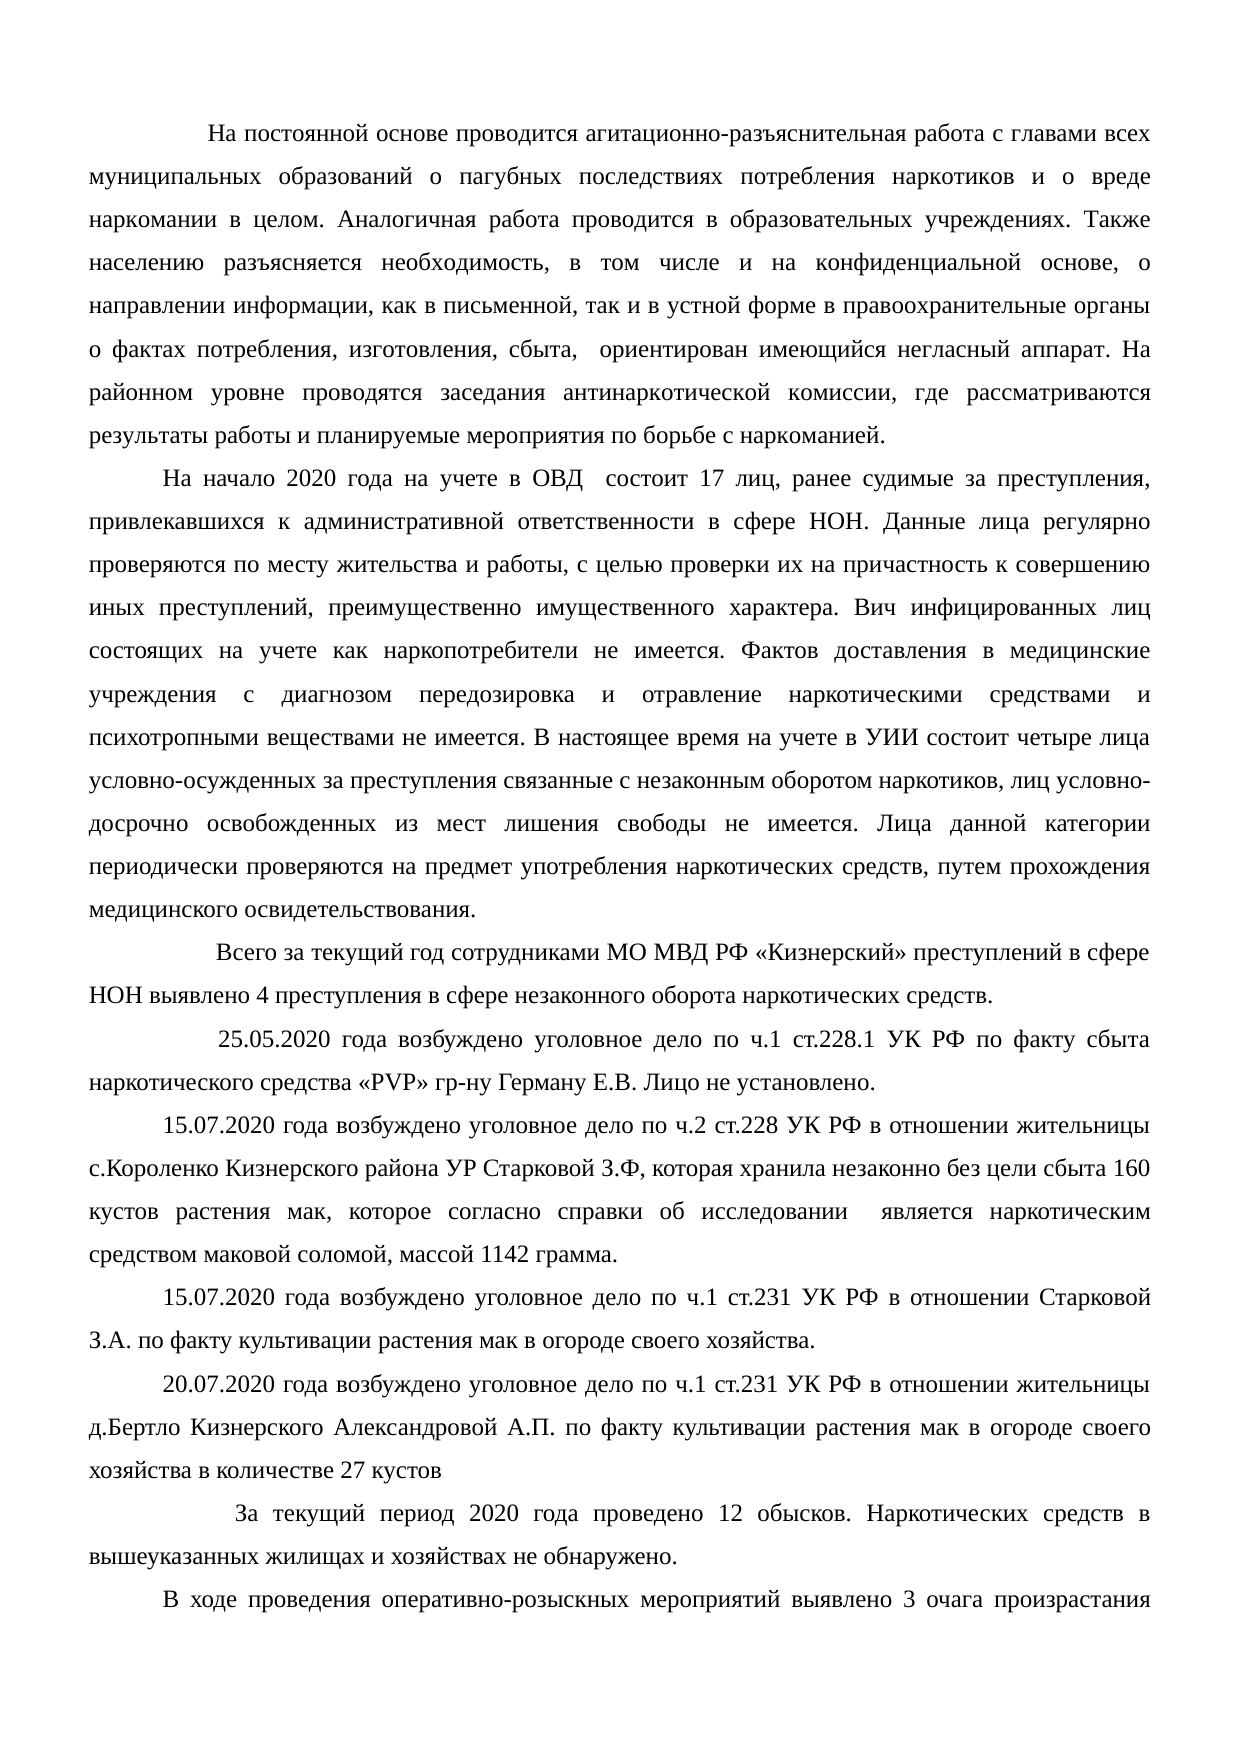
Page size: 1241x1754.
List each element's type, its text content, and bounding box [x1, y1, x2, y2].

text 25.05.2020 года возбуждено уголовное дело по ч.1 ст.228.1 УК РФ по факту сбыта наркотического средства «PVP» гр-ну Герману Е.В. Лицо не установлено. [88, 1024, 1152, 1096]
text 15.07.2020 года возбуждено уголовное дело по ч.2 ст.228 УК РФ в отношении жительницы с.Короленко Кизнерского района УР Старковой З.Ф, которая хранила незаконно без цели сбыта 160 кустов растения мак, которое согласно справки об исследовании является наркотическим средством маковой соломой, массой 1142 грамма. [88, 1110, 1152, 1268]
text За текущий период 2020 года проведено 12 обысков. Наркотических средств в вышеуказанных жилищах и хозяйствах не обнаружено. [88, 1498, 1152, 1570]
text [88, 1584, 1152, 1613]
text Всего за текущий год сотрудниками МО МВД РФ «Кизнерский» преступлений в сфере НОН выявлено 4 преступления в сфере незаконного оборота наркотических средств. [88, 937, 1152, 1009]
text На постоянной основе проводится агитационно-разъяснительная работа с главами всех муниципальных образований о пагубных последствиях потребления наркотиков и о вреде наркомании в целом. Аналогичная работа проводится в образовательных учреждениях. Также населению разъясняется необходимость, в том числе и на конфиденциальной основе, о направлении информации, как в письменной, так и в устной форме в правоохранительные органы о фактах потребления, изготовления, сбыта, ориентирован имеющийся негласный аппарат. На районном уровне проводятся заседания антинаркотической комиссии, где рассматриваются результаты работы и планируемые мероприятия по борьбе с наркоманией. [88, 118, 1152, 449]
text 20.07.2020 года возбуждено уголовное дело по ч.1 ст.231 УК РФ в отношении жительницы д.Бертло Кизнерского Александровой А.П. по факту культивации растения мак в огороде своего хозяйства в количестве 27 кустов [88, 1369, 1152, 1484]
text 15.07.2020 года возбуждено уголовное дело по ч.1 ст.231 УК РФ в отношении Старковой З.А. по факту культивации растения мак в огороде своего хозяйства. [88, 1282, 1152, 1354]
text На начало 2020 года на учете в ОВД состоит 17 лиц, ранее судимые за преступления, привлекавшихся к административной ответственности в сфере НОН. Данные лица регулярно проверяются по месту жительства и работы, с целью проверки их на причастность к совершению иных преступлений, преимущественно имущественного характера. Вич инфицированных лиц состоящих на учете как наркопотребители не имеется. Фактов доставления в медицинские учреждения с диагнозом передозировка и отравление наркотическими средствами и психотропными веществами не имеется. В настоящее время на учете в УИИ состоит четыре лица условно-осужденных за преступления связанные с незаконным оборотом наркотиков, лиц условно-досрочно освобожденных из мест лишения свободы не имеется. Лица данной категории периодически проверяются на предмет употребления наркотических средств, путем прохождения медицинского освидетельствования. [88, 463, 1152, 923]
